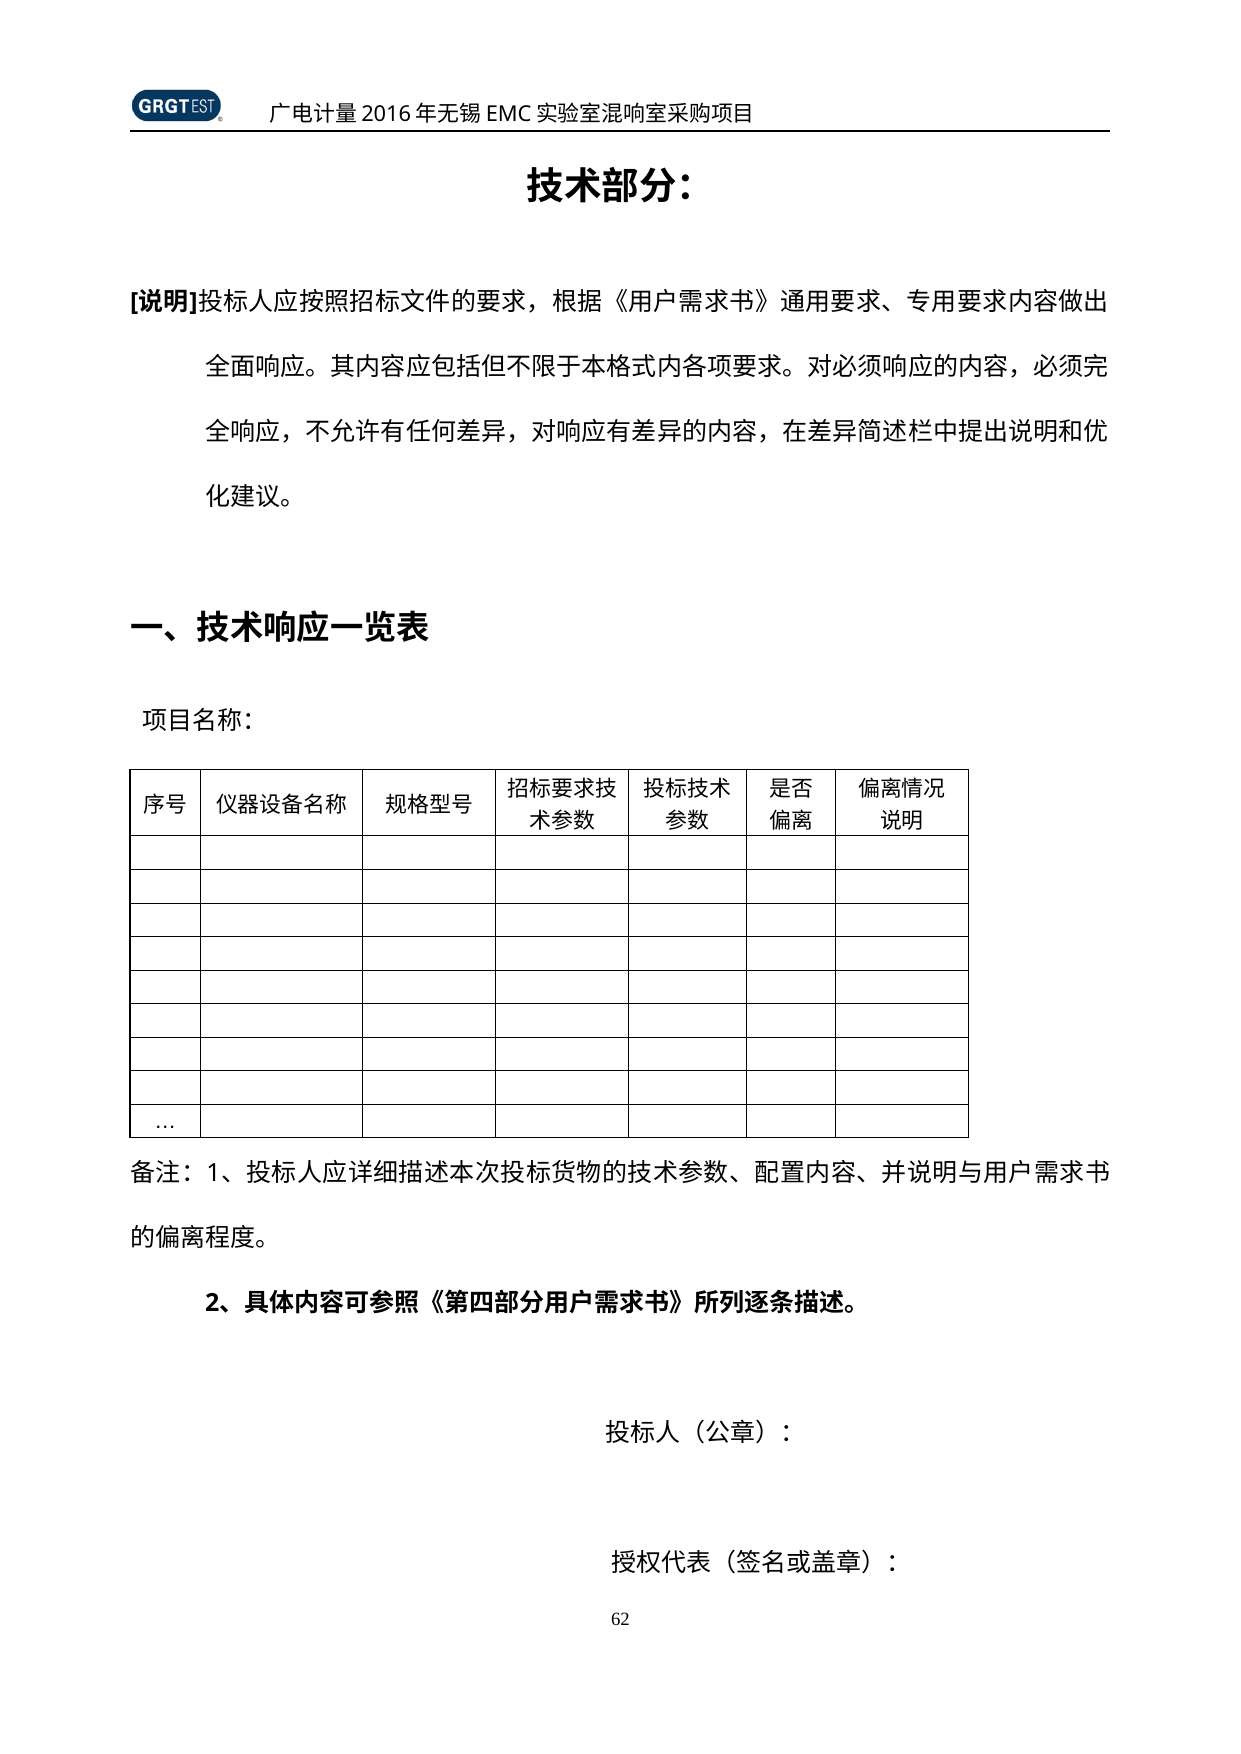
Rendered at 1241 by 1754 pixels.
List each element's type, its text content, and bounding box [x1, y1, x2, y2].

table_cell [836, 1004, 968, 1037]
text 投标人（公章）： [130, 1398, 1110, 1463]
table_cell [496, 1004, 628, 1037]
table_cell [496, 971, 628, 1003]
table_cell [363, 904, 495, 936]
table_header 投标技术参数 [629, 770, 746, 835]
table_cell [629, 870, 746, 902]
table_cell [363, 937, 495, 969]
table_cell [747, 971, 835, 1003]
table_header 是否 偏离 [747, 770, 835, 835]
table_cell [629, 971, 746, 1003]
text 授权代表（签名或盖章）： [130, 1528, 1110, 1593]
subtitle 一、技术响应一览表 [130, 592, 1110, 657]
table_cell [836, 1105, 968, 1137]
table_header 偏离情况 说明 [836, 770, 968, 835]
table_cell [629, 904, 746, 936]
table_cell [747, 1004, 835, 1037]
table_cell [201, 937, 362, 969]
table_cell [747, 870, 835, 902]
table_cell [363, 836, 495, 869]
table_cell [629, 1105, 746, 1137]
table_header 规格型号 [363, 770, 495, 835]
table_cell [363, 1004, 495, 1037]
table_cell [131, 1038, 200, 1070]
table_cell [131, 836, 200, 869]
table_cell [629, 1071, 746, 1104]
table_header 仪器设备名称 [201, 770, 362, 835]
table_cell [836, 1038, 968, 1070]
table_cell [201, 1105, 362, 1137]
table_cell [201, 1038, 362, 1070]
table_cell [363, 1105, 495, 1137]
picture [129, 88, 224, 122]
table_cell [201, 904, 362, 936]
subtitle 技术部分： [130, 151, 1110, 216]
table_cell [496, 870, 628, 902]
table_cell [131, 1004, 200, 1037]
table_cell [201, 1071, 362, 1104]
text [说明]投标人应按照招标文件的要求，根据《用户需求书》通用要求、专用要求内容做出全面响应。其内容应包括但不限于本格式内各项要求。对必须响应的内容，必须完全响应，不允许有任何差异，对响应有差异的内容，在差异简述栏中提出说明和优化建议。 [130, 267, 1110, 527]
table_cell [201, 836, 362, 869]
table_cell [629, 1038, 746, 1070]
table_cell [496, 1105, 628, 1137]
table_cell [747, 1071, 835, 1104]
table_cell [836, 971, 968, 1003]
table_cell [747, 1105, 835, 1137]
text 项目名称： [130, 686, 1110, 751]
table_cell [131, 937, 200, 969]
table_cell [747, 836, 835, 869]
table_cell [363, 1038, 495, 1070]
table_cell [836, 870, 968, 902]
table_cell [496, 1038, 628, 1070]
table_header 招标要求技术参数 [496, 770, 628, 835]
table_cell [201, 870, 362, 902]
table_cell [496, 1071, 628, 1104]
table_cell [747, 1038, 835, 1070]
table_cell … [131, 1105, 200, 1137]
table_header 序号 [131, 770, 200, 835]
table_cell [836, 937, 968, 969]
table_cell [131, 971, 200, 1003]
text 2、具体内容可参照《第四部分用户需求书》所列逐条描述。 [205, 1268, 1110, 1333]
table_cell [629, 1004, 746, 1037]
table_cell [836, 1071, 968, 1104]
table_cell [496, 904, 628, 936]
table_cell [131, 870, 200, 902]
table_cell [131, 1071, 200, 1104]
table_cell [496, 836, 628, 869]
table_cell [747, 937, 835, 969]
table_cell [496, 937, 628, 969]
table_cell [363, 870, 495, 902]
table_cell [201, 971, 362, 1003]
table_cell [747, 904, 835, 936]
table_cell [629, 937, 746, 969]
table_cell [201, 1004, 362, 1037]
table_cell [836, 904, 968, 936]
table_cell [363, 971, 495, 1003]
table_cell [363, 1071, 495, 1104]
text 备注：1、投标人应详细描述本次投标货物的技术参数、配置内容、并说明与用户需求书的偏离程度。 [130, 1138, 1110, 1268]
table_cell [629, 836, 746, 869]
table_cell [131, 904, 200, 936]
table_cell [836, 836, 968, 869]
